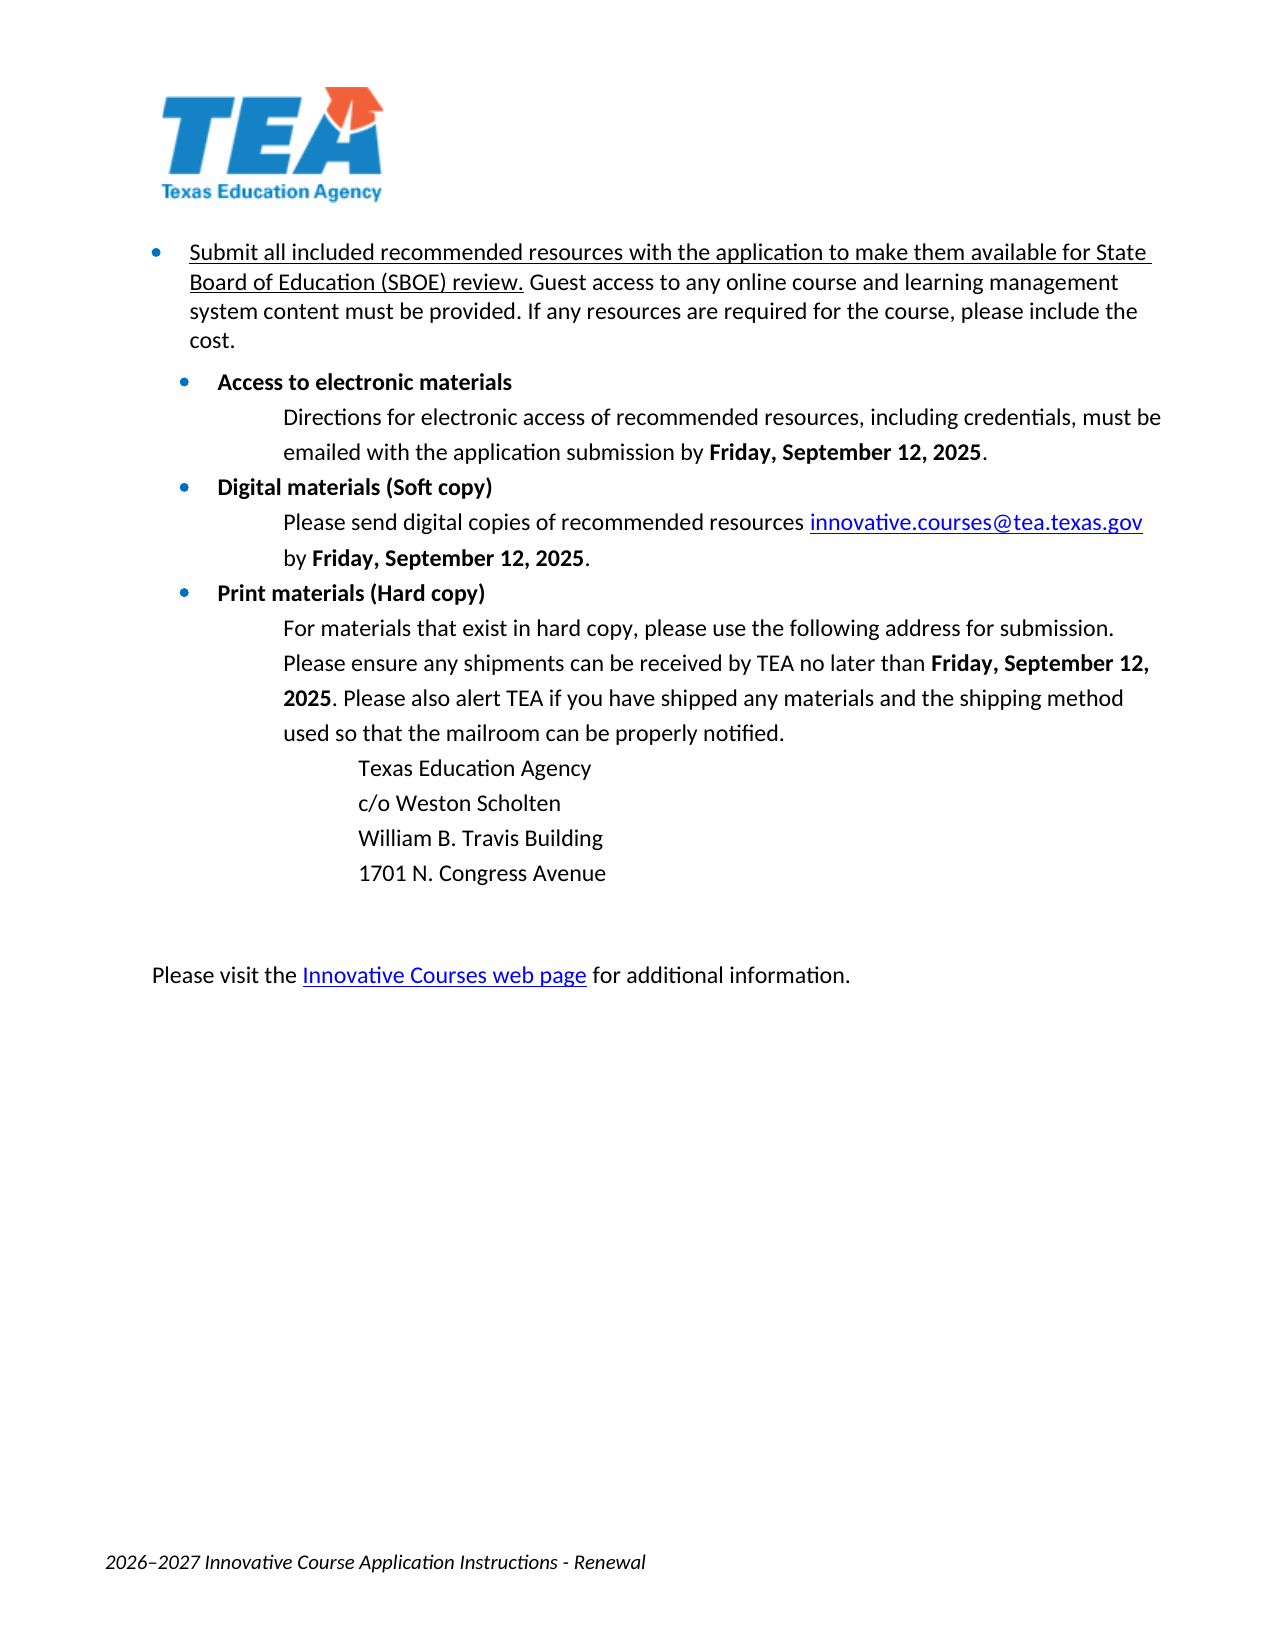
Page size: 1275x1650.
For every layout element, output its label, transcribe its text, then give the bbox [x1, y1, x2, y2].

list Print materials (Hard copy) [180, 578, 1170, 607]
list Access to electronic materials [180, 367, 1170, 396]
list For materials that exist in hard copy, please use the following address for submission. Please ensure any shipments can be received by TEA no later than Friday, September 12, 2025. Please also alert TEA if you have shipped any materials and the shipping method used so that the mailroom can be properly notified. [283, 613, 1170, 747]
list Please send digital copies of recommended resources innovative.courses@tea.texas.gov by Friday, September 12, 2025. [283, 507, 1170, 572]
list Digital materials (Soft copy) [180, 472, 1170, 502]
list 1701 N. Congress Avenue [358, 858, 1170, 888]
list c/o Weston Scholten [358, 788, 1170, 818]
list Texas Education Agency [358, 753, 1170, 782]
list Submit all included recommended resources with the application to make them available for State Board of Education (SBOE) review. Guest access to any online course and learning management system content must be provided. If any resources are required for the course, please include the cost. [152, 237, 1170, 354]
list William B. Travis Building [358, 823, 1170, 853]
picture [161, 87, 384, 203]
text Please visit the Innovative Courses web page for additional information. [152, 960, 1170, 990]
list Directions for electronic access of recommended resources, including credentials, must be emailed with the application submission by Friday, September 12, 2025. [283, 402, 1170, 467]
